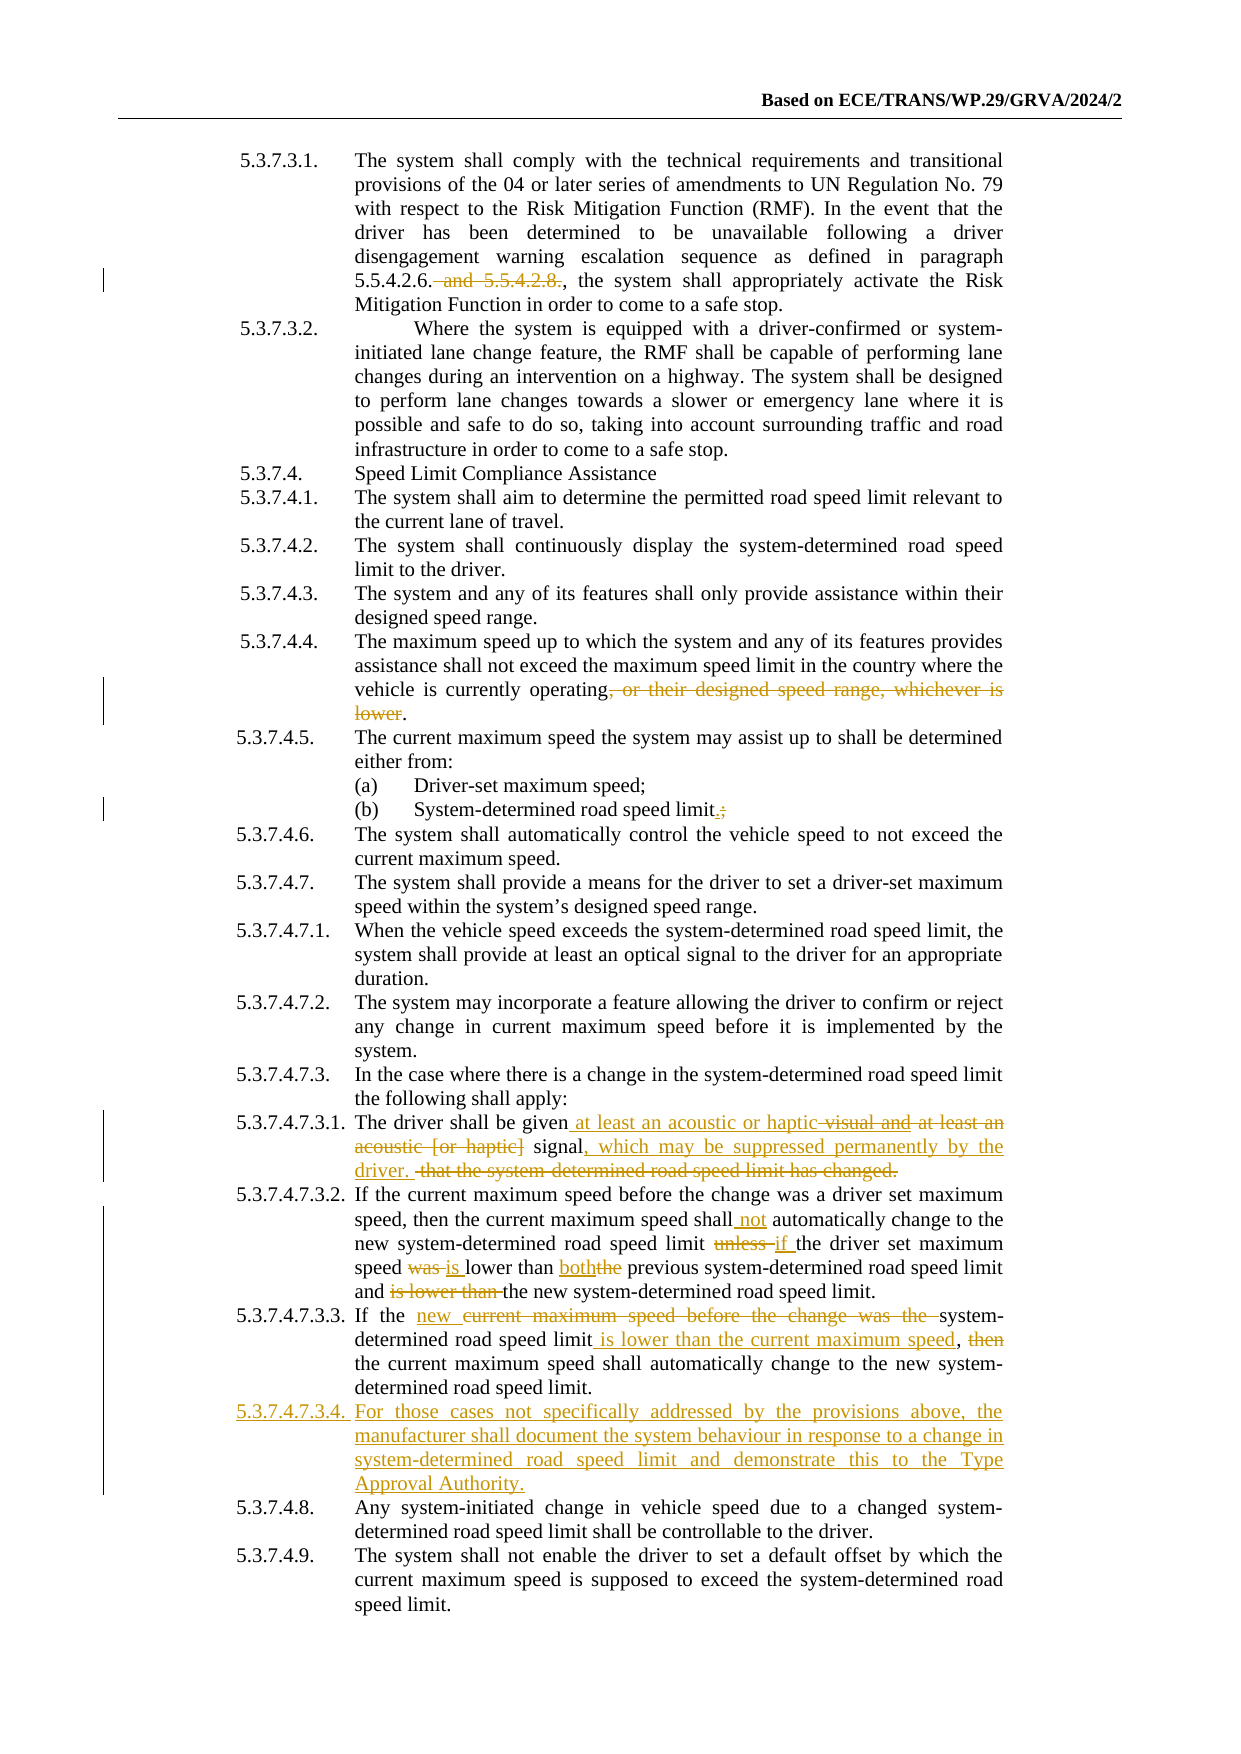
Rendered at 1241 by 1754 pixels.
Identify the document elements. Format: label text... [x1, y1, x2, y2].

text 5.3.7.4.3. The system and any of its features shall only provide assistance within their designed speed range. [240, 581, 1004, 629]
text (a) Driver-set maximum speed; [354, 773, 1004, 797]
text 5.3.7.4.2. The system shall continuously display the system-determined road speed limit to the driver. [240, 533, 1004, 581]
text 5.3.7.3.2. Where the system is equipped with a driver-confirmed or system-initiated lane change feature, the RMF shall be capable of performing lane changes during an intervention on a highway. The system shall be designed to perform lane changes towards a slower or emergency lane where it is possible and safe to do so, taking into account surrounding traffic and road infrastructure in order to come to a safe stop. [240, 316, 1004, 461]
text 5.3.7.4.7.3.1. The driver shall be given signal [236, 1110, 1004, 1182]
text 5.3.7.4.5. The current maximum speed the system may assist up to shall be determined either from: [236, 725, 1004, 773]
text 5.3.7.4.7.3.3. If the system-determined road speed limit, the current maximum speed shall automatically change to the new system-determined road speed limit. [236, 1303, 1004, 1399]
text 5.3.7.3.1. The system shall comply with the technical requirements and transitional provisions of the 04 or later series of amendments to UN Regulation No. 79 with respect to the Risk Mitigation Function (RMF). In the event that the driver has been determined to be unavailable following a driver disengagement warning escalation sequence as defined in paragraph 5.5.4.2.6., the system shall appropriately activate the Risk Mitigation Function in order to come to a safe stop. [240, 148, 1004, 316]
text 5.3.7.4.6. The system shall automatically control the vehicle speed to not exceed the current maximum speed. [236, 821, 1004, 869]
text 5.3.7.4.7.2. The system may incorporate a feature allowing the driver to confirm or reject any change in current maximum speed before it is implemented by the system. [236, 990, 1004, 1062]
text 5.3.7.4.8. Any system-initiated change in vehicle speed due to a changed system-determined road speed limit shall be controllable to the driver. [236, 1495, 1004, 1543]
text 5.3.7.4. Speed Limit Compliance Assistance [240, 461, 1004, 484]
text 5.3.7.4.7. The system shall provide a means for the driver to set a driver-set maximum speed within the system’s designed speed range. [236, 869, 1004, 918]
text (b) System-determined road speed limit [354, 797, 1004, 821]
text 5.3.7.4.7.1. When the vehicle speed exceeds the system-determined road speed limit, the system shall provide at least an optical signal to the driver for an appropriate duration. [236, 918, 1004, 990]
text 5.3.7.4.4. The maximum speed up to which the system and any of its features provides assistance shall not exceed the maximum speed limit in the country where the vehicle is currently operating. [240, 629, 1004, 725]
text 5.3.7.4.7.3. In the case where there is a change in the system-determined road speed limit the following shall apply: [236, 1062, 1004, 1110]
text 5.3.7.4.1. The system shall aim to determine the permitted road speed limit relevant to the current lane of travel. [240, 484, 1004, 533]
text 5.3.7.4.7.3.2. If the current maximum speed before the change was a driver set maximum speed, then the current maximum speed shall automatically change to the new system-determined road speed limit the driver set maximum speed lower than previous system-determined road speed limit and the new system-determined road speed limit. [236, 1182, 1004, 1303]
text 5.3.7.4.9. The system shall not enable the driver to set a default offset by which the current maximum speed is supposed to exceed the system-determined road speed limit. [236, 1543, 1004, 1616]
